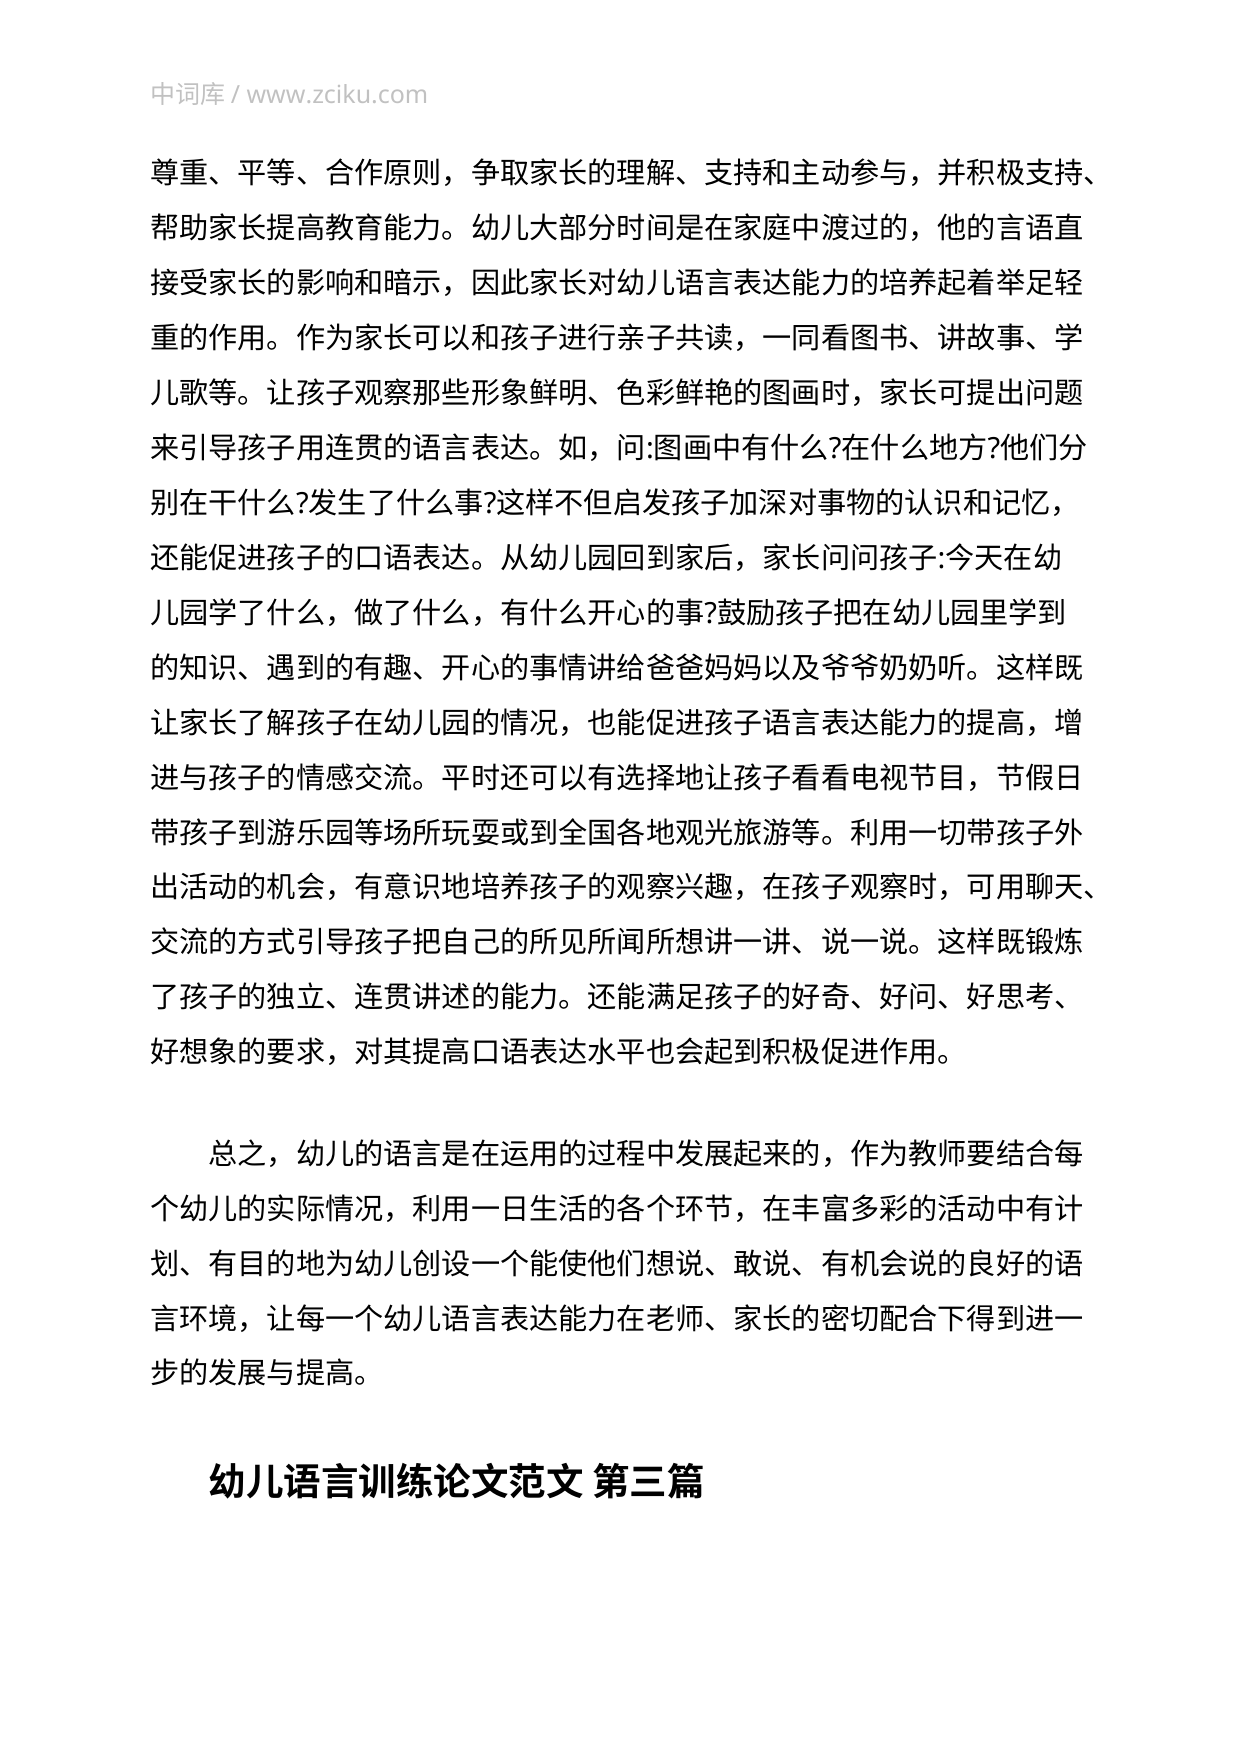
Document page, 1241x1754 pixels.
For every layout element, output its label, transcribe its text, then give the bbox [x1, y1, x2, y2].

text 幼儿语言训练论文范文 第三篇 [150, 1452, 1090, 1506]
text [150, 150, 1090, 1071]
text 总之，幼儿的语言是在运用的过程中发展起来的，作为教师要结合每个幼儿的实际情况，利用一日生活的各个环节，在丰富多彩的活动中有计划、有目的地为幼儿创设一个能使他们想说、敢说、有机会说的良好的语言环境，让每一个幼儿语言表达能力在老师、家长的密切配合下得到进一步的发展与提高。 [150, 1131, 1090, 1392]
